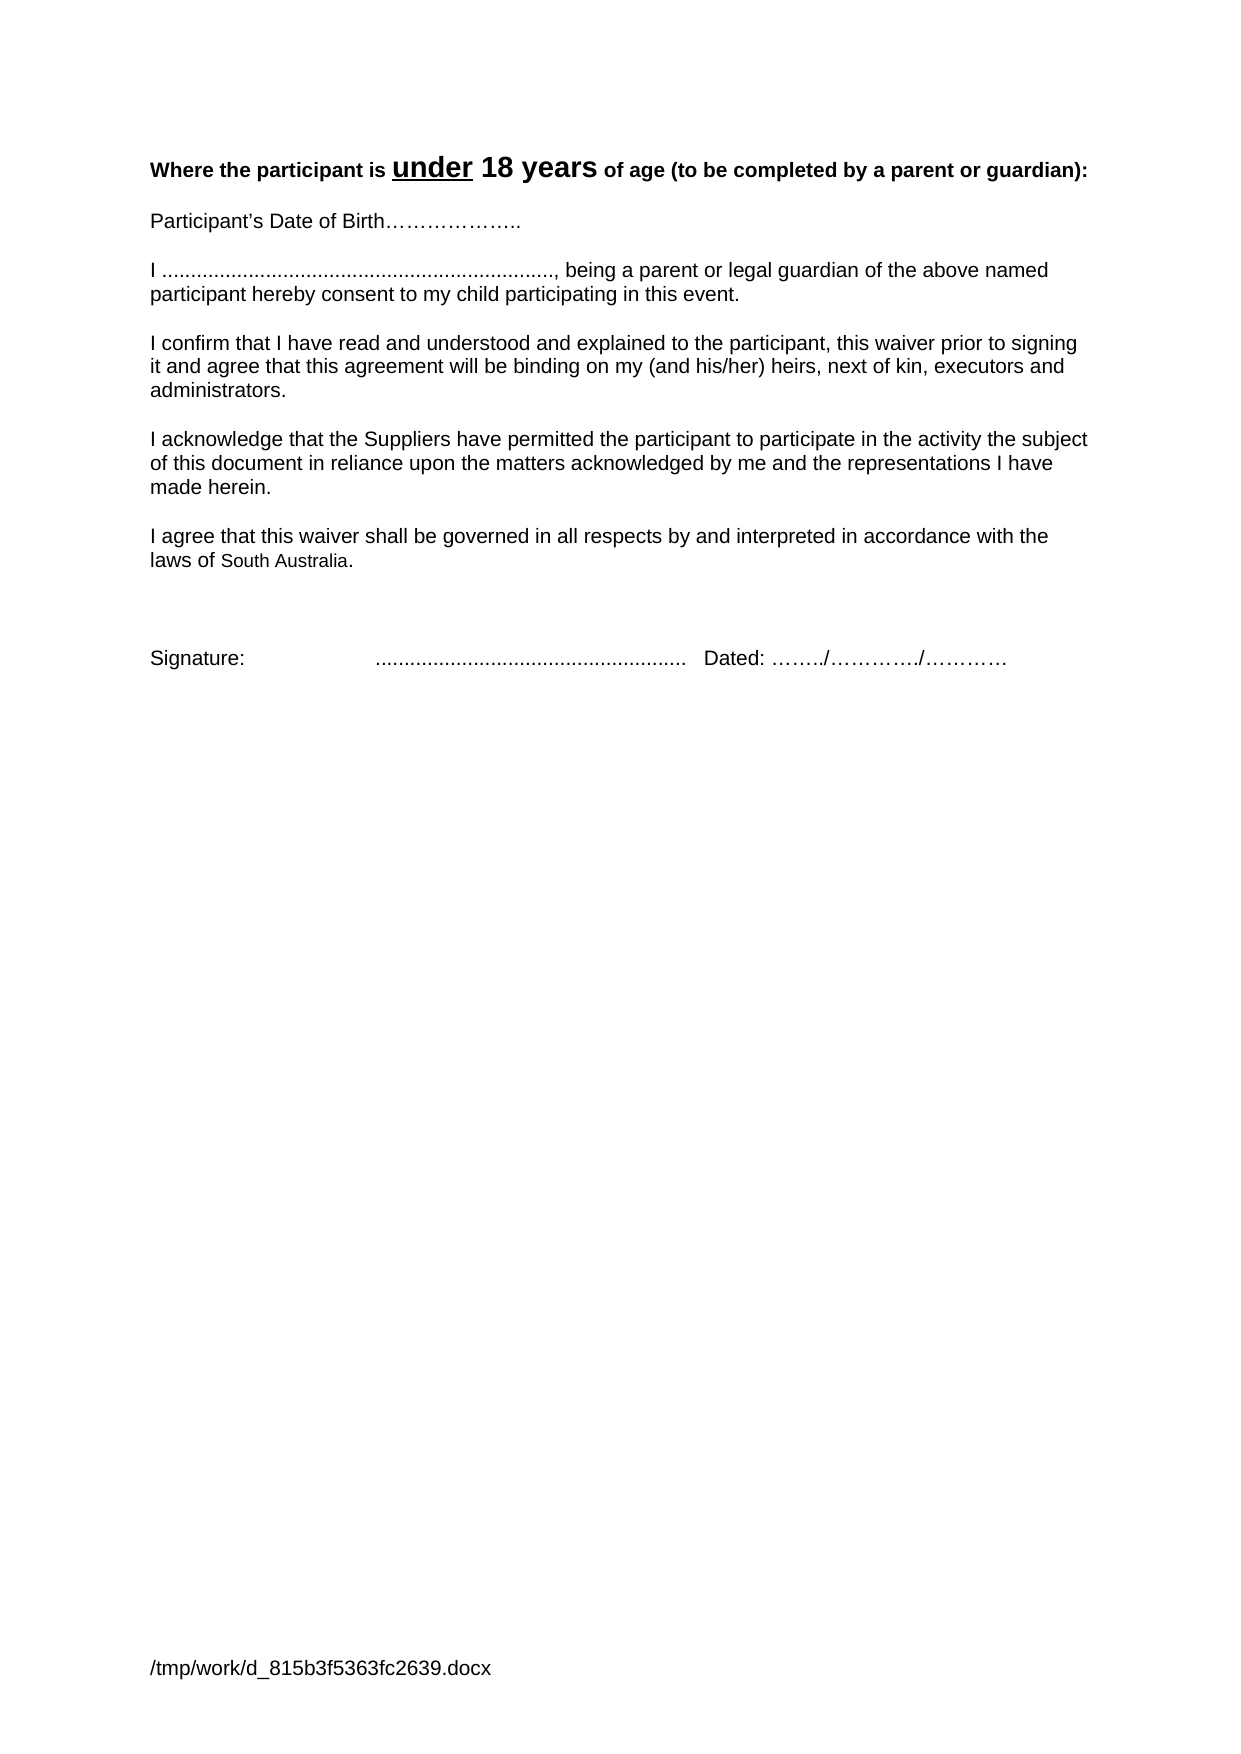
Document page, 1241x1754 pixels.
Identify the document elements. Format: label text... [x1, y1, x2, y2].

text I acknowledge that the Suppliers have permitted the participant to participate in the activity the subject of this document in reliance upon the matters acknowledged by me and the representations I have made herein. [150, 427, 1090, 499]
text I ...................................................................., being a parent or legal guardian of the above named participant hereby consent to my child participating in this event. [150, 257, 1090, 305]
text Participant’s Date of Birth……………….. [150, 208, 1090, 232]
text I agree that this waiver shall be governed in all respects by and interpreted in accordance with the laws of South Australia. [150, 524, 1090, 572]
text I confirm that I have read and understood and explained to the participant, this waiver prior to signing it and agree that this agreement will be binding on my (and his/her) heirs, next of kin, executors and administrators. [150, 330, 1090, 402]
text Where the participant is under 18 years of age (to be completed by a parent or guardian): [150, 150, 1090, 183]
text Signature: ...................................................... Dated: ……../…………./………… [150, 646, 1090, 670]
